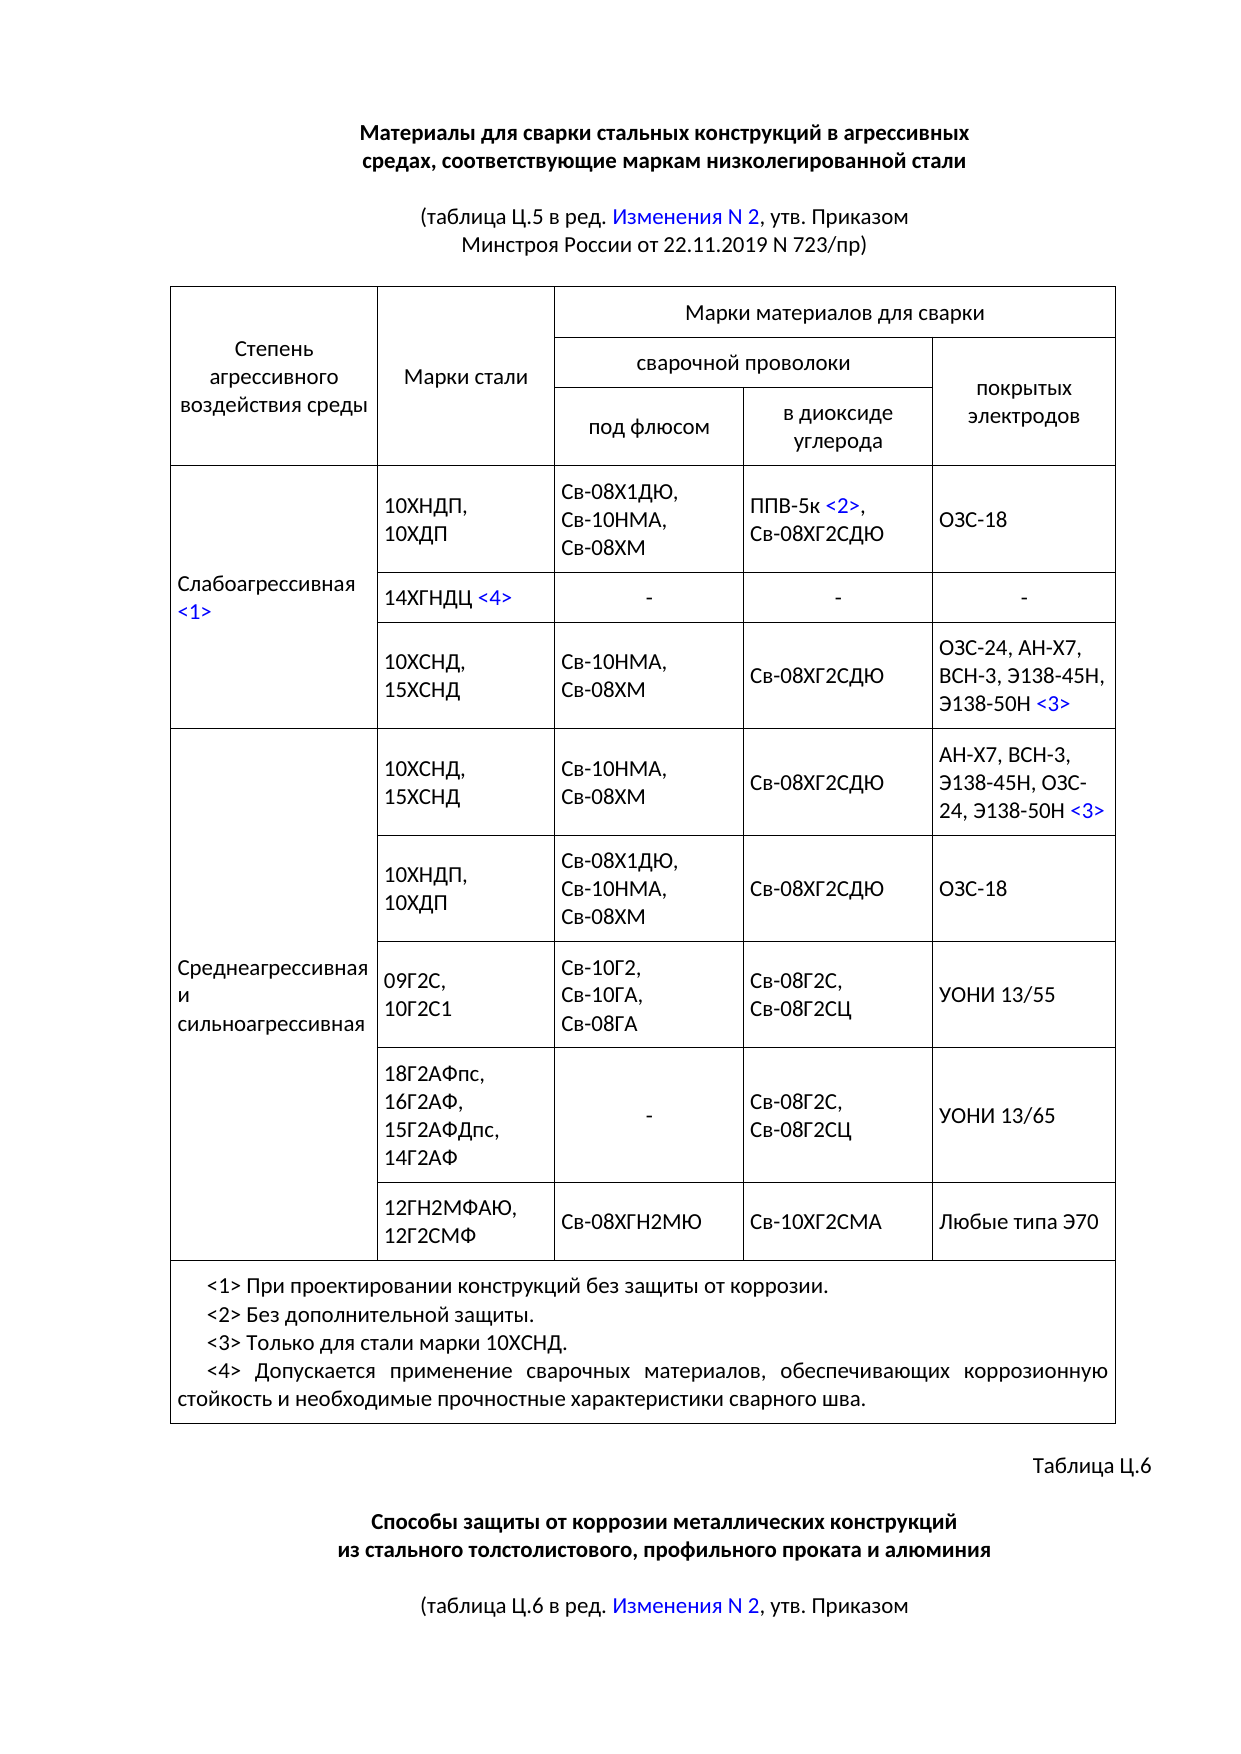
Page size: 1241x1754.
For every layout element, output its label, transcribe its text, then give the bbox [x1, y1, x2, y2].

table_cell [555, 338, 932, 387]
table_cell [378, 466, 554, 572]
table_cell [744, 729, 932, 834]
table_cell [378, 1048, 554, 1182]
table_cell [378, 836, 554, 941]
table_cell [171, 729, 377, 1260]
text Таблица Ц.6 [177, 1451, 1152, 1479]
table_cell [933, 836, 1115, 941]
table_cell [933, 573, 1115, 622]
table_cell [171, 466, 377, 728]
text Способы защиты от коррозии металлических конструкций [177, 1507, 1152, 1536]
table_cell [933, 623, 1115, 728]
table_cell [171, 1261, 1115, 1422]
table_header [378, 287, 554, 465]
text из стального толстолистового, профильного проката и алюминия [177, 1536, 1152, 1563]
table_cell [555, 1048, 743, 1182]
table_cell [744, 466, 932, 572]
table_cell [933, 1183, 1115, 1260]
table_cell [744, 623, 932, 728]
text Минстроя России от 22.11.2019 N 723/пр) [177, 230, 1152, 258]
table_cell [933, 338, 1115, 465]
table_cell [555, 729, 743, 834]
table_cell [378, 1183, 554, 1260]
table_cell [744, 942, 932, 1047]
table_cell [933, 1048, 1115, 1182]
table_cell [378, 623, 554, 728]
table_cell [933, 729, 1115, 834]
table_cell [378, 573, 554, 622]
text (таблица Ц.5 в ред. Изменения N 2, утв. Приказом [177, 202, 1152, 230]
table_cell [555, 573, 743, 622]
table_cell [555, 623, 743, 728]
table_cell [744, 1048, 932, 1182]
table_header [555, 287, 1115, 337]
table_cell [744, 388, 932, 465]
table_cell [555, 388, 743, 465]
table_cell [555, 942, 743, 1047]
text (таблица Ц.6 в ред. Изменения N 2, утв. Приказом [177, 1592, 1152, 1619]
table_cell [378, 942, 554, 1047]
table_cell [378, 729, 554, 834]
text Материалы для сварки стальных конструкций в агрессивных [177, 118, 1152, 146]
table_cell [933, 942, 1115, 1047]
text средах, соответствующие маркам низколегированной стали [177, 146, 1152, 174]
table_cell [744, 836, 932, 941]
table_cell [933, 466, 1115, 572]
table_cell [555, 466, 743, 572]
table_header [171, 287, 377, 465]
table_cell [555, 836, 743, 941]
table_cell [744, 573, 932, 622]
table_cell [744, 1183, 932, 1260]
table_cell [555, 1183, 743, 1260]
